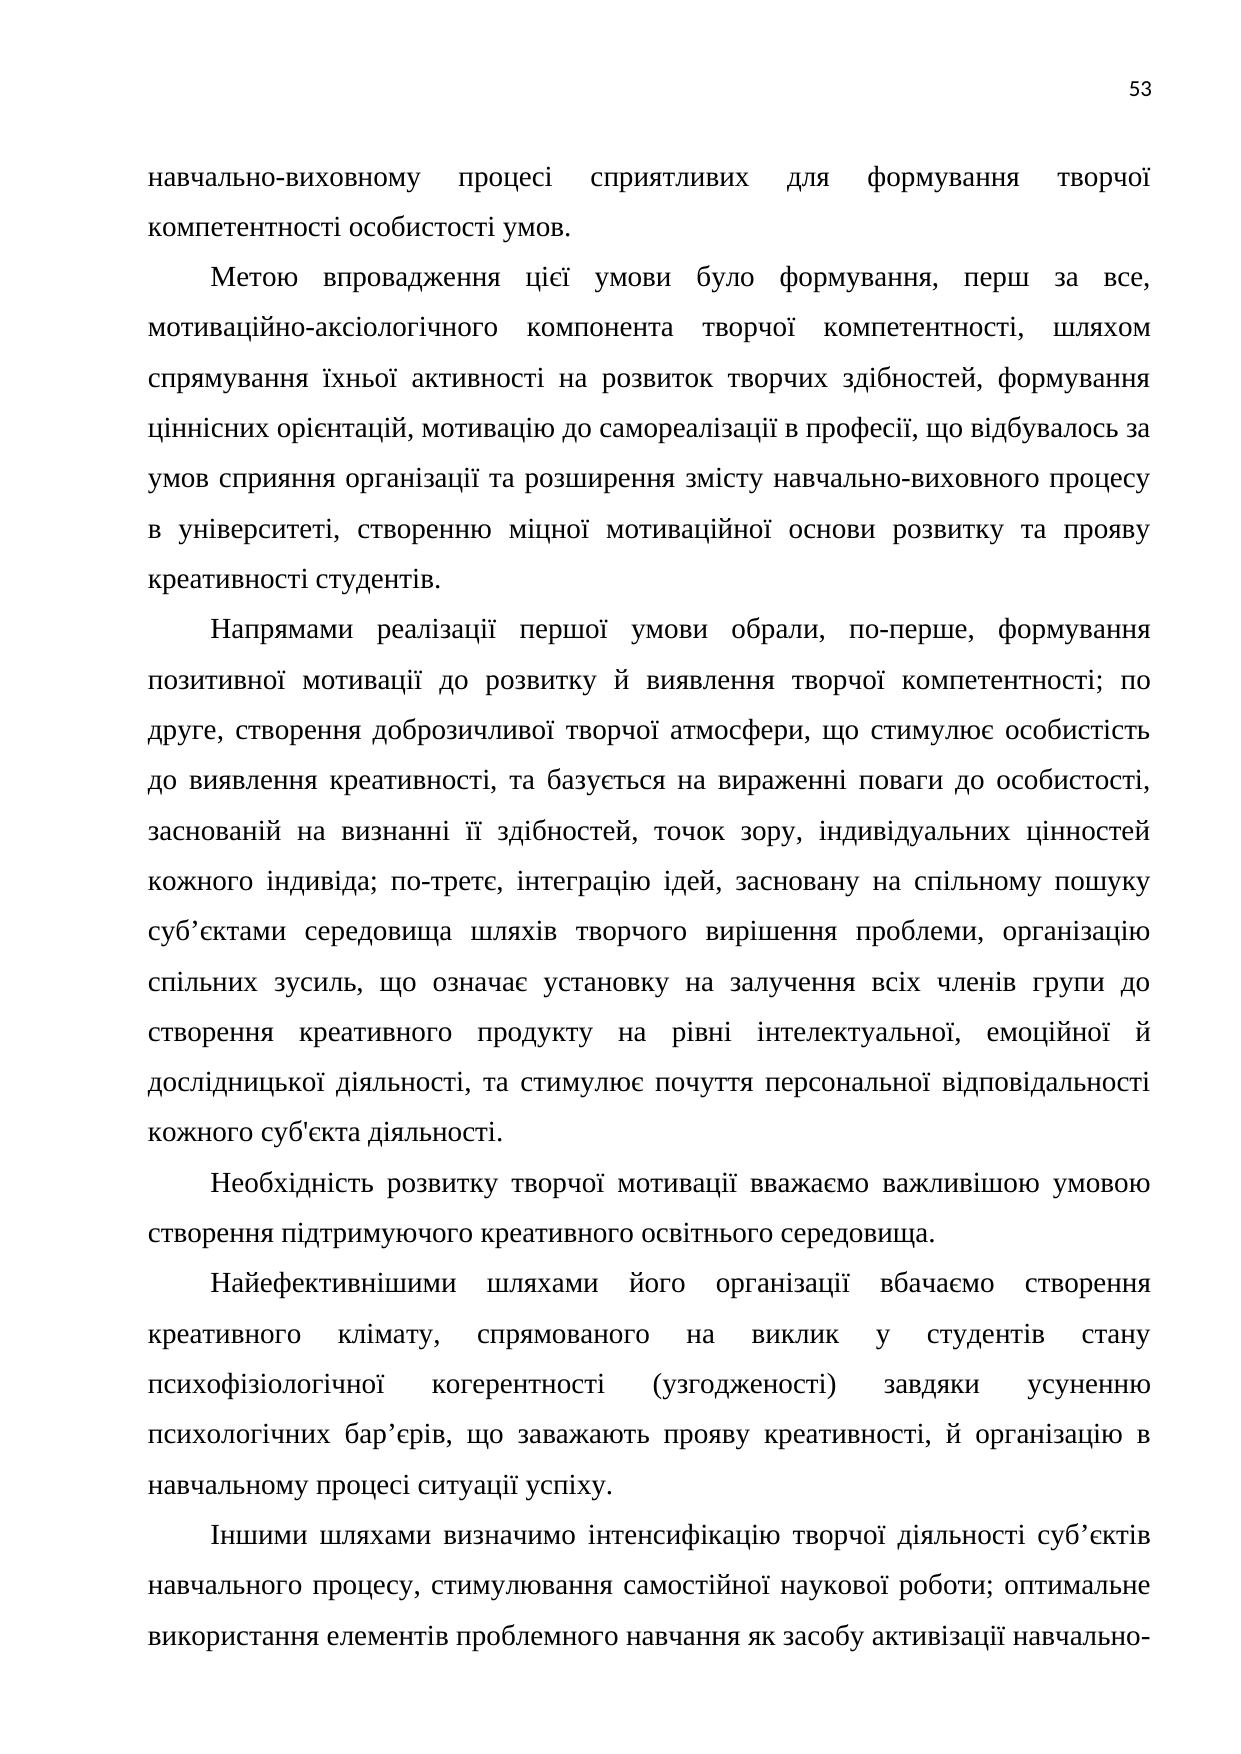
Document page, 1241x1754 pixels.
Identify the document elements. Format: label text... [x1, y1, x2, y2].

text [148, 159, 1152, 242]
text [148, 1517, 1152, 1651]
text Метою впровадження цієї умови було формування, перш за все, мотиваційно-аксіологічного компонента творчої компетентності, шляхом спрямування їхньої активності на розвиток творчих здібностей, формування ціннісних орієнтацій, мотивацію до самореалізації в професії, що відбувалось за умов сприяння організації та розширення змісту навчально-виховного процесу в університеті, створенню міцної мотиваційної основи розвитку та прояву креативності студентів. [148, 259, 1152, 595]
text Найефективнішими шляхами його організації вбачаємо створення креативного клімату, спрямованого на виклик у студентів стану психофізіологічної когерентності (узгодженості) завдяки усуненню психологічних бар’єрів, що заважають прояву креативності, й організацію в навчальному процесі ситуації успіху. [148, 1266, 1152, 1500]
text Необхідність розвитку творчої мотивації вважаємо важливішою умовою створення підтримуючого креативного освітнього середовища. [148, 1165, 1152, 1249]
text Напрямами реалізації першої умови обрали, по-перше, формування позитивної мотивації до розвитку й виявлення творчої компетентності; по друге, створення доброзичливої творчої атмосфери, що стимулює особистість до виявлення креативності, та базується на вираженні поваги до особистості, заснованій на визнанні її здібностей, точок зору, індивідуальних цінностей кожного індивіда; по-третє, інтеграцію ідей, засновану на спільному пошуку суб’єктами середовища шляхів творчого вирішення проблеми, організацію спільних зусиль, що означає установку на залучення всіх членів групи до створення креативного продукту на рівні інтелектуальної, емоційної й дослідницької діяльності, та стимулює почуття персональної відповідальності кожного суб'єкта діяльності. [148, 611, 1152, 1148]
